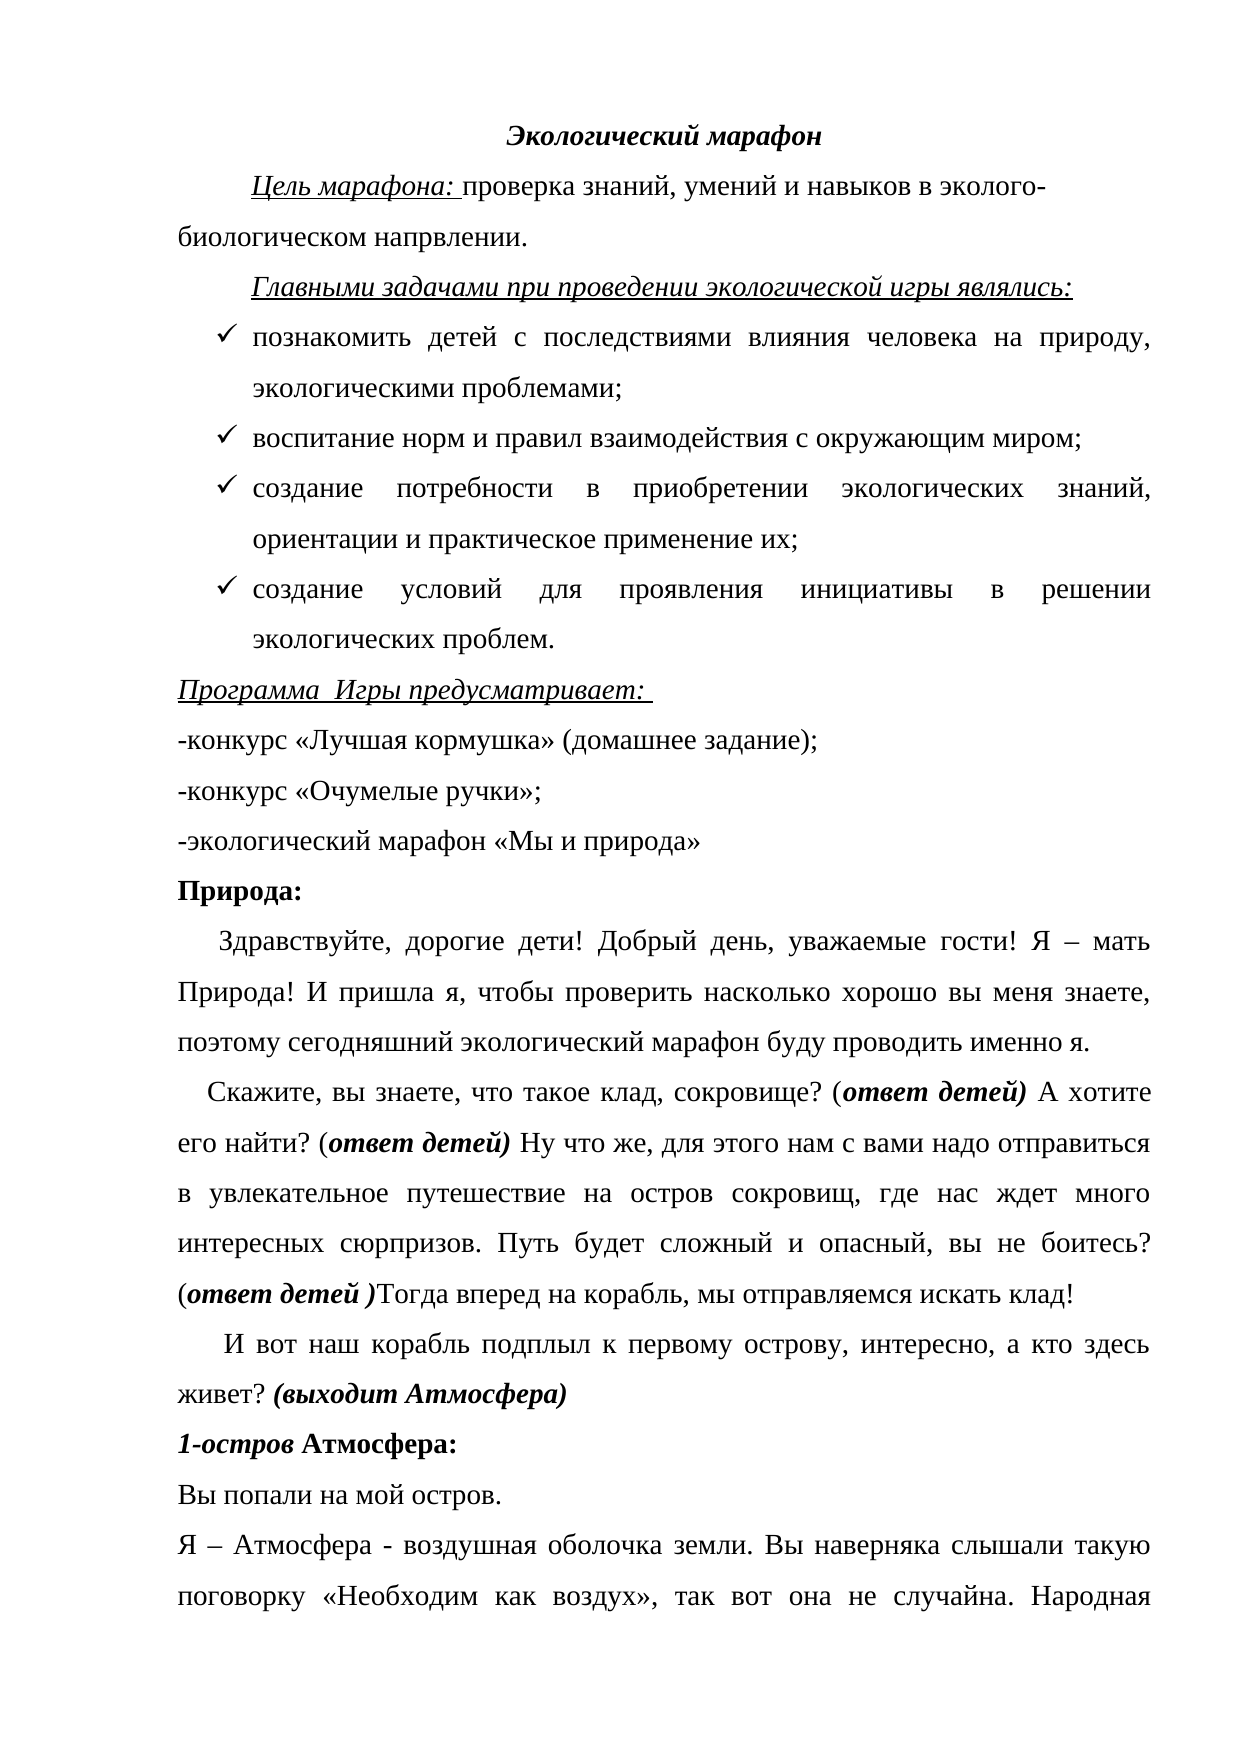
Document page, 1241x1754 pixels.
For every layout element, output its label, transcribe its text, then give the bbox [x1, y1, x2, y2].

list познакомить детей с последствиями влияния человека на природу, экологическими проблемами; [215, 319, 1152, 403]
text Цель марафона: проверка знаний, умений и навыков в эколого-биологическом напрвлении. [177, 168, 1152, 252]
text Главными задачами при проведении экологической игры являлись: [177, 269, 1152, 303]
text -конкурс «Лучшая кормушка» (домашнее задание); [177, 722, 1152, 756]
list создание условий для проявления инициативы в решении экологических проблем. [215, 571, 1152, 655]
text Природа: [177, 873, 1152, 907]
text Вы попали на мой остров. [177, 1477, 1152, 1511]
list воспитание норм и правил взаимодействия с окружающим миром; [215, 420, 1152, 454]
text Экологический марафон [88, 118, 1152, 152]
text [177, 1527, 1152, 1611]
text Программа Игры предусматривает: [177, 672, 1152, 706]
text -экологический марафон «Мы и природа» [177, 823, 1152, 856]
text 1-остров Атмосфера: [177, 1427, 1152, 1460]
text -конкурс «Очумелые ручки»; [177, 773, 1152, 806]
text Здравствуйте, дорогие дети! Добрый день, уважаемые гости! Я – мать Природа! И пришла я, чтобы проверить насколько хорошо вы меня знаете, поэтому сегодняшний экологический марафон буду проводить именно я. [177, 923, 1152, 1058]
list создание потребности в приобретении экологических знаний, ориентации и практическое применение их; [215, 471, 1152, 554]
text Скажите, вы знаете, что такое клад, сокровище? (ответ детей) А хотите его найти? (ответ детей) Ну что же, для этого нам с вами надо отправиться в увлекательное путешествие на остров сокровищ, где нас ждет много интересных сюрпризов. Путь будет сложный и опасный, вы не боитесь? (ответ детей )Тогда вперед на корабль, мы отправляемся искать клад! [177, 1074, 1152, 1309]
text И вот наш корабль подплыл к первому острову, интересно, а кто здесь живет? (выходит Атмосфера) [177, 1326, 1152, 1410]
